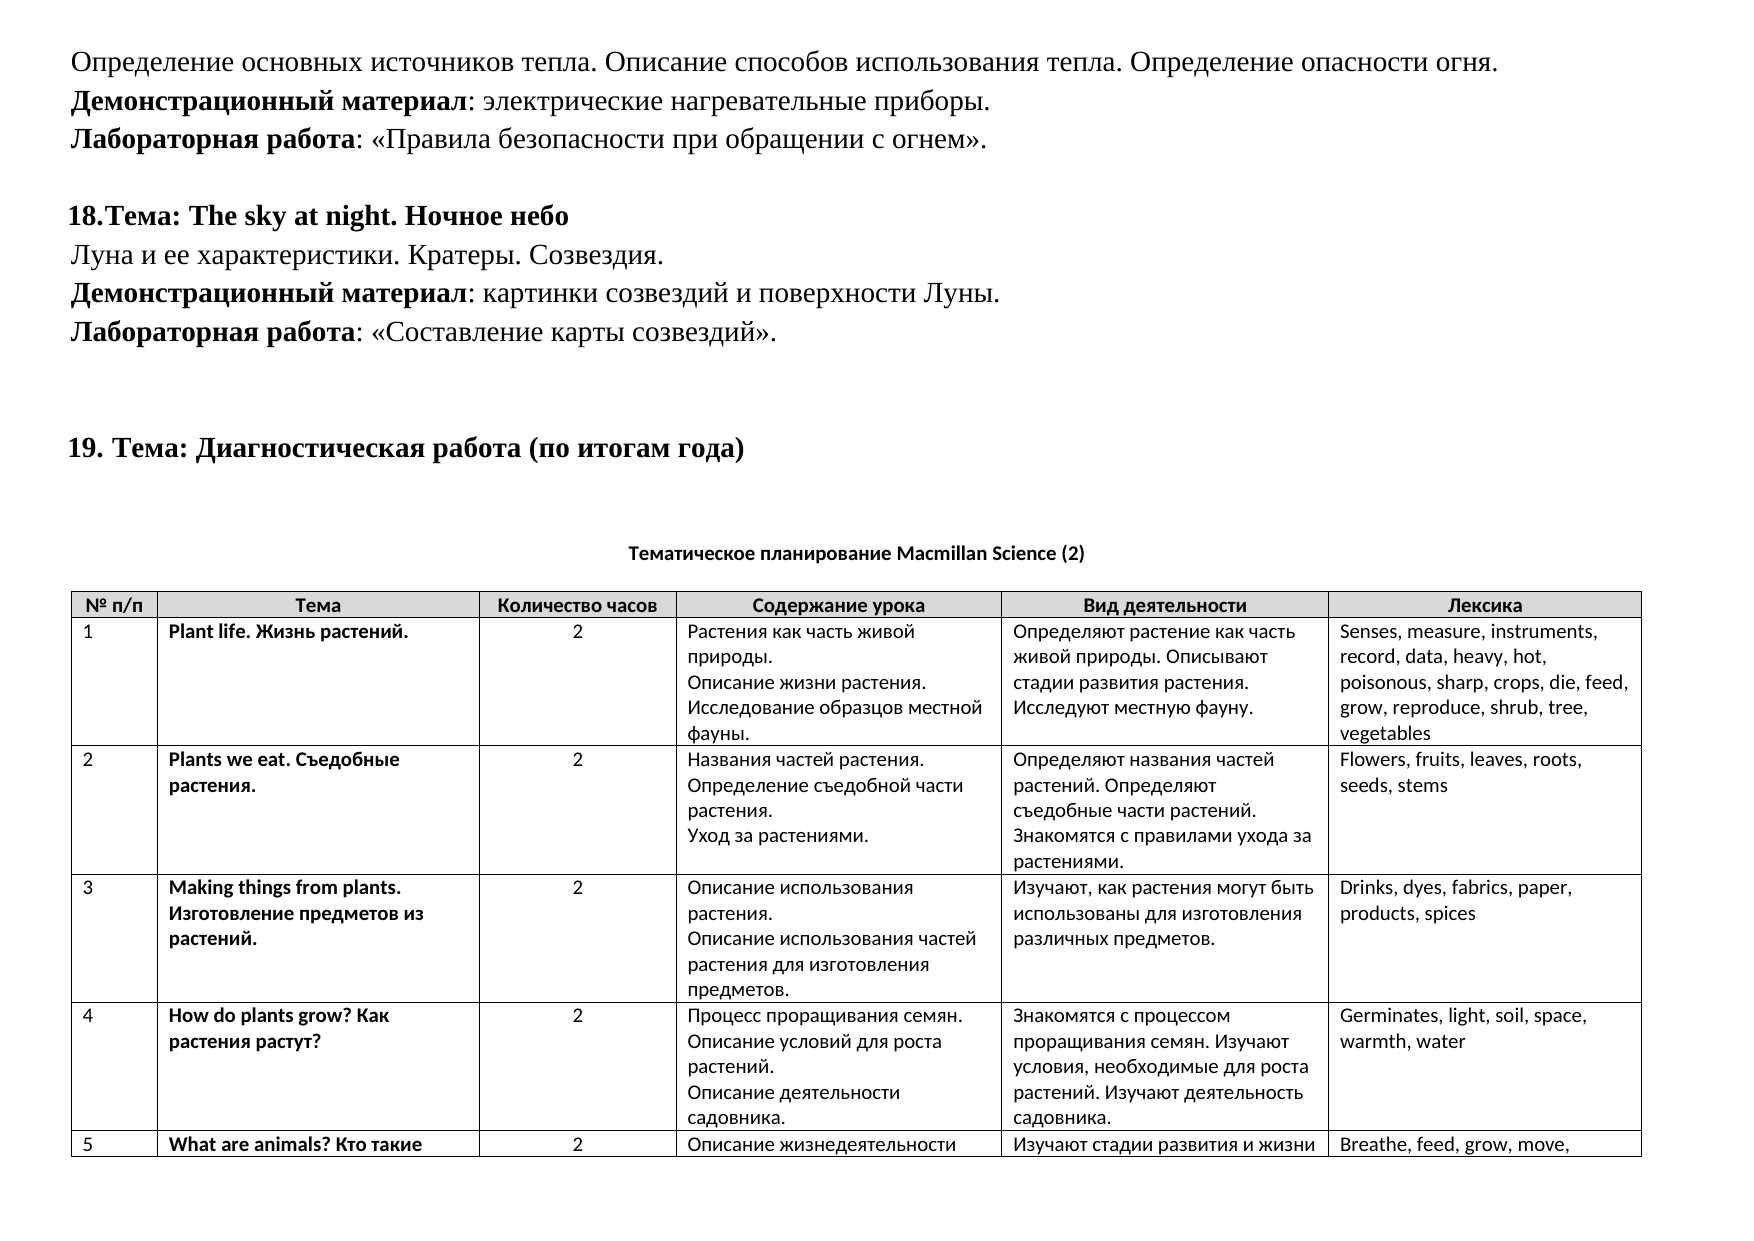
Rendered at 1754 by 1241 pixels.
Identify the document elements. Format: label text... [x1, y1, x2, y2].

table_cell Making things from plants. Изготовление предметов из растений. [158, 875, 479, 1002]
table_cell Flowers, fruits, leaves, roots, seeds, stems [1329, 746, 1641, 873]
list Определение основных источников тепла. Описание способов использования тепла. Определение опасности огня. [71, 44, 1683, 78]
table_cell 2 [480, 875, 676, 1002]
list Луна и ее характеристики. Кратеры. Созвездия. [71, 237, 1683, 271]
table_cell 5 [72, 1131, 157, 1156]
table_cell Изучают, как растения могут быть использованы для изготовления различных предметов. [1002, 875, 1328, 1002]
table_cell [1002, 1131, 1328, 1156]
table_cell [1329, 1131, 1641, 1156]
table_cell Germinates, light, soil, space, warmth, water [1329, 1003, 1641, 1130]
list Лабораторная работа: «Составление карты созвездий». [71, 314, 1683, 348]
table_header Содержание урока [677, 592, 1001, 617]
list Лабораторная работа: «Правила безопасности при обращении с огнем». [71, 121, 1683, 155]
table_cell 2 [480, 1131, 676, 1156]
table_cell Plants we eat. Съедобные растения. [158, 746, 479, 873]
table_cell 2 [480, 618, 676, 745]
table_header Вид деятельности [1002, 592, 1328, 617]
table_cell Названия частей растения. Определение съедобной части растения. Уход за растениями. [677, 746, 1001, 873]
table_cell 3 [72, 875, 157, 1002]
list Демонстрационный материал: электрические нагревательные приборы. [71, 83, 1683, 116]
table_cell Описание использования растения. Описание использования частей растения для изготовления предметов. [677, 875, 1001, 1002]
table_cell 2 [480, 1003, 676, 1130]
list Тема: Диагностическая работа (по итогам года) [67, 430, 1683, 463]
table_cell Drinks, dyes, fabrics, paper, products, spices [1329, 875, 1641, 1002]
table_header Количество часов [480, 592, 676, 617]
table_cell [677, 1131, 1001, 1156]
table_cell 4 [72, 1003, 157, 1130]
table_cell Senses, measure, instruments, record, data, heavy, hot, poisonous, sharp, crops, die, feed, grow, reproduce, shrub, tree, vegetables [1329, 618, 1641, 745]
table_cell 2 [72, 746, 157, 873]
table_cell 2 [480, 746, 676, 873]
table_cell Plant life. Жизнь растений. [158, 618, 479, 745]
text Тематическое планирование Macmillan Science (2) [0, 540, 1683, 565]
table_cell Растения как часть живой природы. Описание жизни растения. Исследование образцов местной фауны. [677, 618, 1001, 745]
table_cell How do plants grow? Как растения растут? [158, 1003, 479, 1130]
table_cell Определяют растение как часть живой природы. Описывают стадии развития растения. Исследуют местную фауну. [1002, 618, 1328, 745]
list Тема: The sky at night. Ночное небо [67, 198, 1683, 232]
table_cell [158, 1131, 479, 1156]
table_cell 1 [72, 618, 157, 745]
table_cell Знакомятся с процессом проращивания семян. Изучают условия, необходимые для роста растений. Изучают деятельность садовника. [1002, 1003, 1328, 1130]
table_header Тема [158, 592, 479, 617]
table_cell Определяют названия частей растений. Определяют съедобные части растений. Знакомятся с правилами ухода за растениями. [1002, 746, 1328, 873]
table_cell Процесс проращивания семян. Описание условий для роста растений. Описание деятельности садовника. [677, 1003, 1001, 1130]
table_header Лексика [1329, 592, 1641, 617]
list Демонстрационный материал: картинки созвездий и поверхности Луны. [71, 276, 1683, 309]
table_header № п/п [72, 592, 157, 617]
